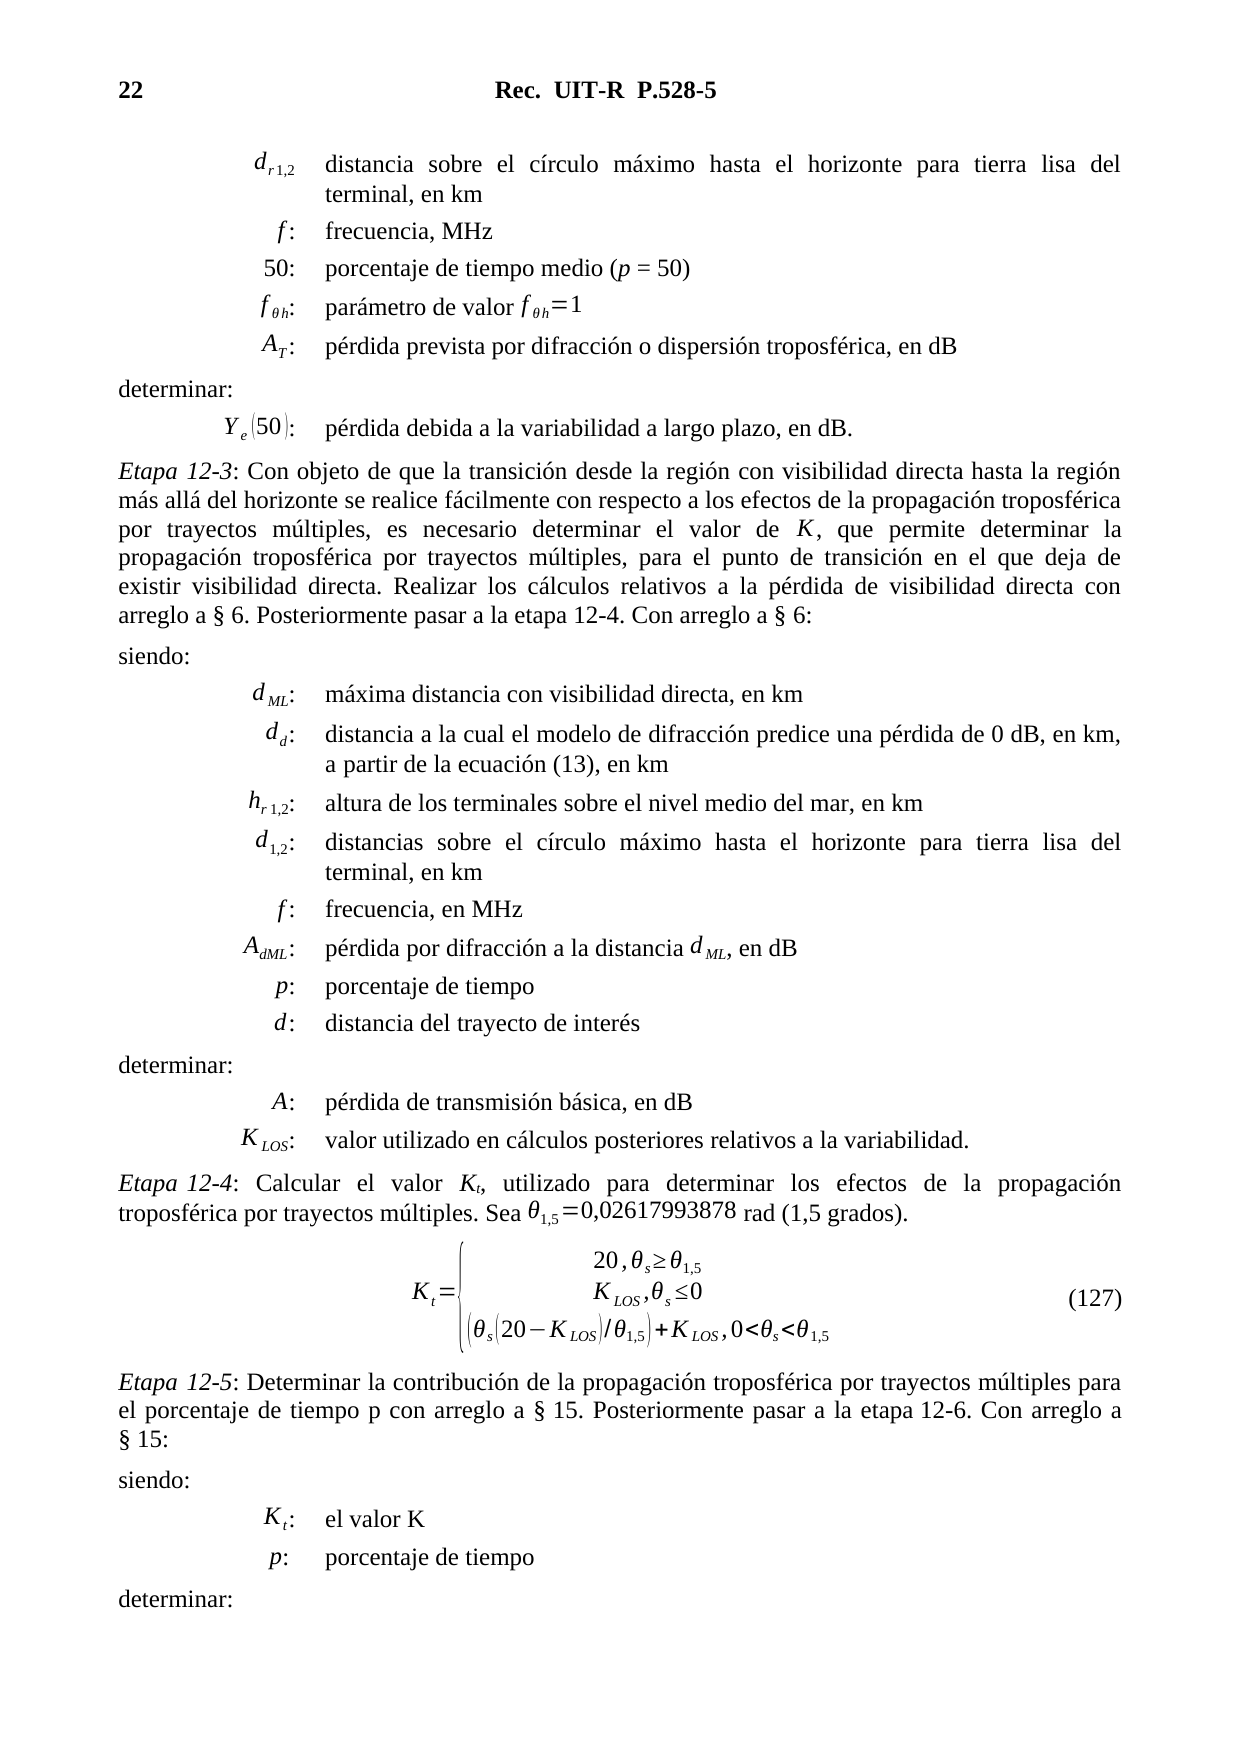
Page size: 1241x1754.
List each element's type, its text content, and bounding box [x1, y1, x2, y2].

text : porcentaje de tiempo [118, 1542, 1122, 1571]
text 50: porcentaje de tiempo medio (p = 50) [118, 253, 1122, 282]
text : distancia del trayecto de interés [118, 1008, 1122, 1037]
text : distancias sobre el círculo máximo hasta el horizonte para tierra lisa del terminal, en km [118, 826, 1122, 886]
text distancia sobre el círculo máximo hasta el horizonte para tierra lisa del terminal, en km [118, 148, 1122, 208]
text : frecuencia, en MHz [118, 894, 1122, 923]
text : distancia a la cual el modelo de difracción predice una pérdida de 0 dB, en km, a partir de la ecuación (13), en km [118, 718, 1122, 778]
text : porcentaje de tiempo [118, 971, 1122, 1000]
text : pérdida de transmisión básica, en dB [118, 1087, 1122, 1116]
text siendo: [118, 641, 1122, 670]
text Etapa 12-3: Con objeto de que la transición desde la región con visibilidad directa hasta la región más allá del horizonte se realice fácilmente con respecto a los efectos de la propagación troposférica por trayectos múltiples, es necesario determinar el valor de , que permite determinar la propagación troposférica por trayectos múltiples, para el punto de transición en el que deja de existir visibilidad directa. Realizar los cálculos relativos a la pérdida de visibilidad directa con arreglo a § 6. Posteriormente pasar a la etapa 12-4. Con arreglo a § 6: [118, 456, 1122, 629]
text : valor utilizado en cálculos posteriores relativos a la variabilidad. [118, 1124, 1122, 1155]
text : el valor K [118, 1503, 1122, 1534]
text : pérdida prevista por difracción o dispersión troposférica, en dB [118, 330, 1122, 361]
text : pérdida por difracción a la distancia , en dB [118, 932, 1122, 963]
text : máxima distancia con visibilidad directa, en km [118, 678, 1122, 710]
text Etapa 12-5: Determinar la contribución de la propagación troposférica por trayectos múltiples para el porcentaje de tiempo p con arreglo a § 15. Posteriormente pasar a la etapa 12-6. Con arreglo a § 15: [118, 1367, 1122, 1453]
text : parámetro de valor [118, 290, 1122, 322]
text determinar: [118, 374, 1122, 403]
text : altura de los terminales sobre el nivel medio del mar, en km [118, 786, 1122, 818]
text (127) [118, 1240, 1122, 1354]
text siendo: [118, 1466, 1122, 1494]
text : frecuencia, MHz [118, 216, 1122, 245]
text Etapa 12-4: Calcular el valor Kt, utilizado para determinar los efectos de la propagación troposférica por trayectos múltiples. Sea rad (1,5 grados). [118, 1168, 1122, 1228]
text determinar: [118, 1584, 1122, 1612]
text determinar: [118, 1050, 1122, 1078]
text : pérdida debida a la variabilidad a largo plazo, en dB. [118, 411, 1122, 444]
